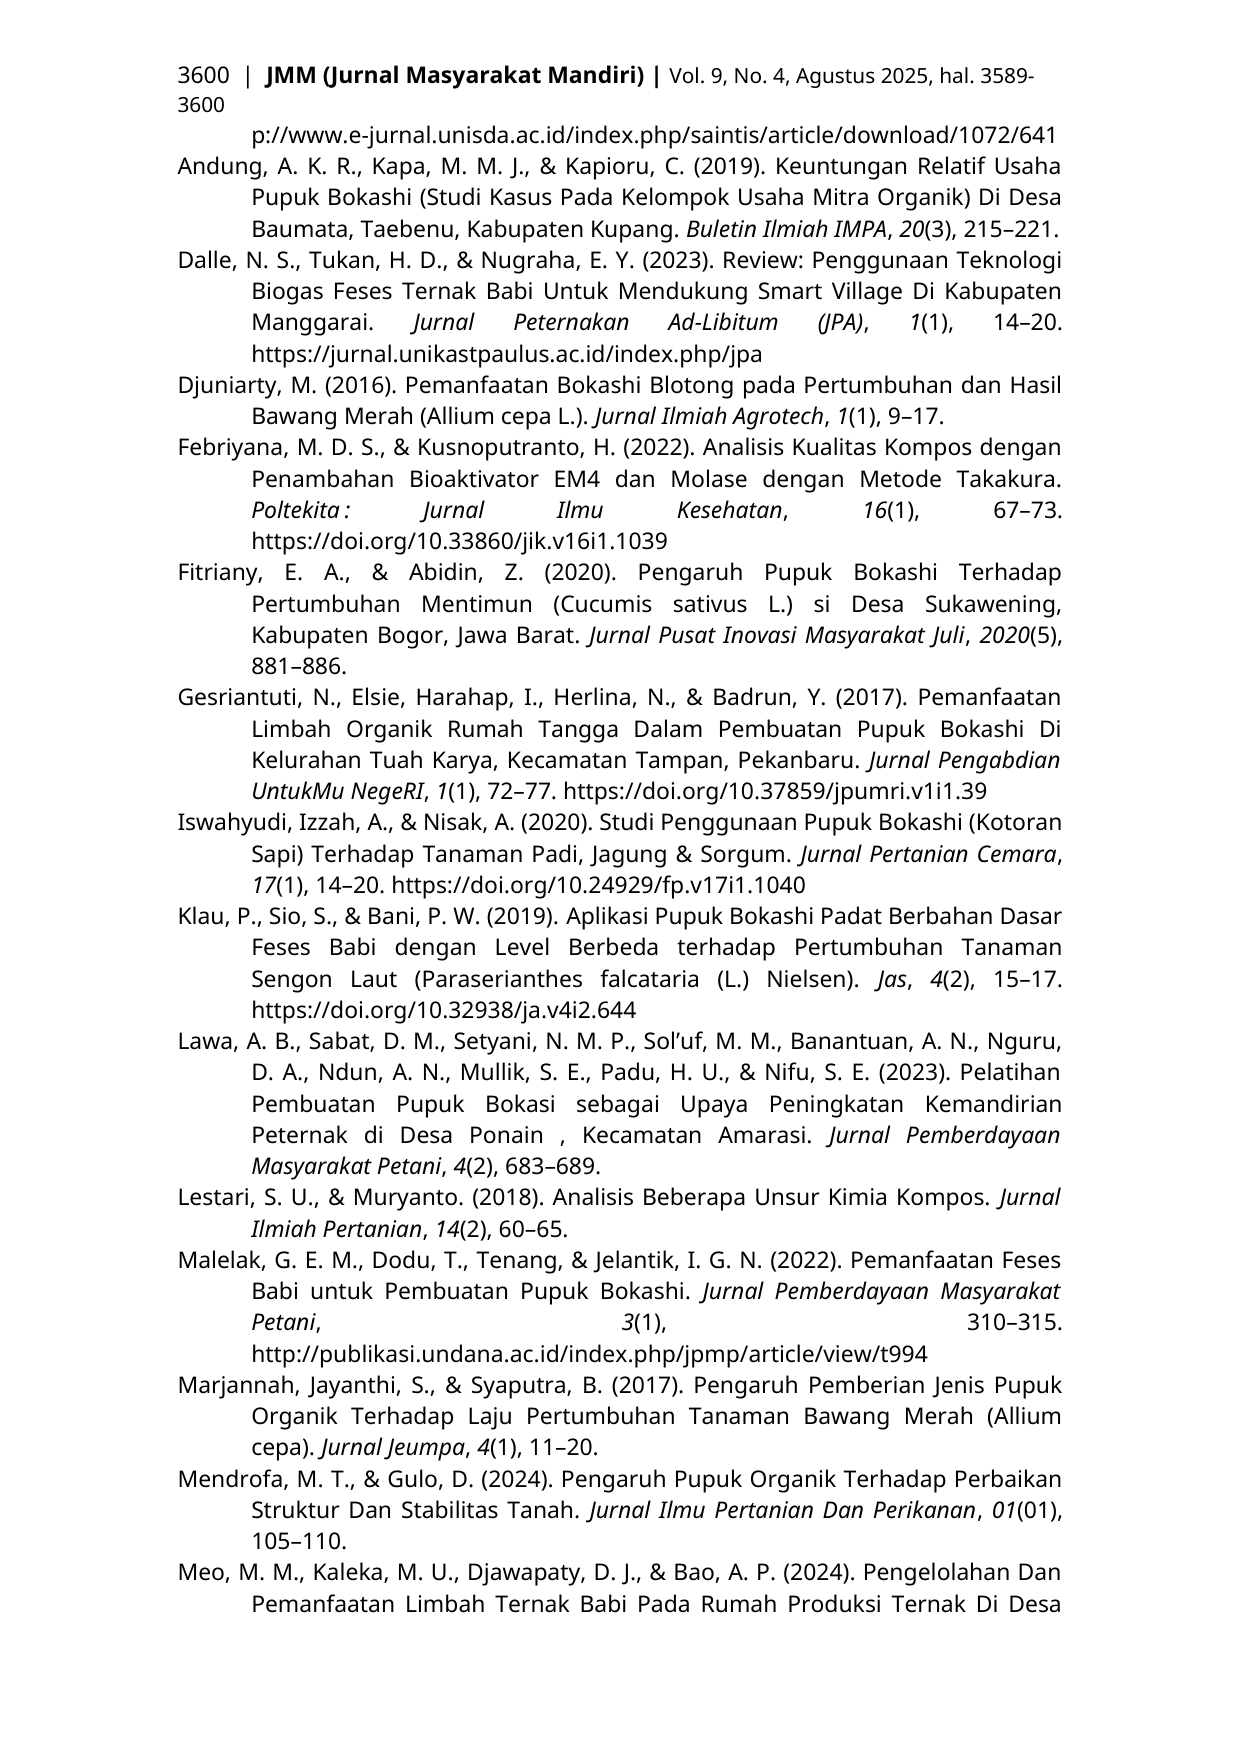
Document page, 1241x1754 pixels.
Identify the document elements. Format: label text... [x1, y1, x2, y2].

text Mendrofa, M. T., & Gulo, D. (2024). Pengaruh Pupuk Organik Terhadap Perbaikan Struktur Dan Stabilitas Tanah. Jurnal Ilmu Pertanian Dan Perikanan, 01(01), 105–110. [177, 1462, 1063, 1556]
text Gesriantuti, N., Elsie, Harahap, I., Herlina, N., & Badrun, Y. (2017). Pemanfaatan Limbah Organik Rumah Tangga Dalam Pembuatan Pupuk Bokashi Di Kelurahan Tuah Karya, Kecamatan Tampan, Pekanbaru. Jurnal Pengabdian UntukMu NegeRI, 1(1), 72–77. https://doi.org/10.37859/jpumri.v1i1.39 [177, 681, 1063, 806]
text Dalle, N. S., Tukan, H. D., & Nugraha, E. Y. (2023). Review: Penggunaan Teknologi Biogas Feses Ternak Babi Untuk Mendukung Smart Village Di Kabupaten Manggarai. Jurnal Peternakan Ad-Libitum (JPA), 1(1), 14–20. https://jurnal.unikastpaulus.ac.id/index.php/jpa [177, 244, 1063, 369]
text Lawa, A. B., Sabat, D. M., Setyani, N. M. P., Sol’uf, M. M., Banantuan, A. N., Nguru, D. A., Ndun, A. N., Mullik, S. E., Padu, H. U., & Nifu, S. E. (2023). Pelatihan Pembuatan Pupuk Bokasi sebagai Upaya Peningkatan Kemandirian Peternak di Desa Ponain , Kecamatan Amarasi. Jurnal Pemberdayaan Masyarakat Petani, 4(2), 683–689. [177, 1025, 1063, 1181]
text Klau, P., Sio, S., & Bani, P. W. (2019). Aplikasi Pupuk Bokashi Padat Berbahan Dasar Feses Babi dengan Level Berbeda terhadap Pertumbuhan Tanaman Sengon Laut (Paraserianthes falcataria (L.) Nielsen). Jas, 4(2), 15–17. https://doi.org/10.32938/ja.v4i2.644 [177, 900, 1063, 1025]
text Andung, A. K. R., Kapa, M. M. J., & Kapioru, C. (2019). Keuntungan Relatif Usaha Pupuk Bokashi (Studi Kasus Pada Kelompok Usaha Mitra Organik) Di Desa Baumata, Taebenu, Kabupaten Kupang. Buletin Ilmiah IMPA, 20(3), 215–221. [177, 150, 1063, 244]
text Malelak, G. E. M., Dodu, T., Tenang, & Jelantik, I. G. N. (2022). Pemanfaatan Feses Babi untuk Pembuatan Pupuk Bokashi. Jurnal Pemberdayaan Masyarakat Petani, 3(1), 310–315. http://publikasi.undana.ac.id/index.php/jpmp/article/view/t994 [177, 1244, 1063, 1369]
text Iswahyudi, Izzah, A., & Nisak, A. (2020). Studi Penggunaan Pupuk Bokashi (Kotoran Sapi) Terhadap Tanaman Padi, Jagung & Sorgum. Jurnal Pertanian Cemara, 17(1), 14–20. https://doi.org/10.24929/fp.v17i1.1040 [177, 806, 1063, 900]
text Fitriany, E. A., & Abidin, Z. (2020). Pengaruh Pupuk Bokashi Terhadap Pertumbuhan Mentimun (Cucumis sativus L.) si Desa Sukawening, Kabupaten Bogor, Jawa Barat. Jurnal Pusat Inovasi Masyarakat Juli, 2020(5), 881–886. [177, 556, 1063, 681]
text Marjannah, Jayanthi, S., & Syaputra, B. (2017). Pengaruh Pemberian Jenis Pupuk Organik Terhadap Laju Pertumbuhan Tanaman Bawang Merah (Allium cepa). Jurnal Jeumpa, 4(1), 11–20. [177, 1369, 1063, 1462]
text Lestari, S. U., & Muryanto. (2018). Analisis Beberapa Unsur Kimia Kompos. Jurnal Ilmiah Pertanian, 14(2), 60–65. [177, 1181, 1063, 1244]
text Djuniarty, M. (2016). Pemanfaatan Bokashi Blotong pada Pertumbuhan dan Hasil Bawang Merah (Allium cepa L.). Jurnal Ilmiah Agrotech, 1(1), 9–17. [177, 369, 1063, 431]
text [177, 1556, 1063, 1619]
text Febriyana, M. D. S., & Kusnoputranto, H. (2022). Analisis Kualitas Kompos dengan Penambahan Bioaktivator EM4 dan Molase dengan Metode Takakura. Poltekita : Jurnal Ilmu Kesehatan, 16(1), 67–73. https://doi.org/10.33860/jik.v16i1.1039 [177, 431, 1063, 556]
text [177, 119, 1063, 150]
